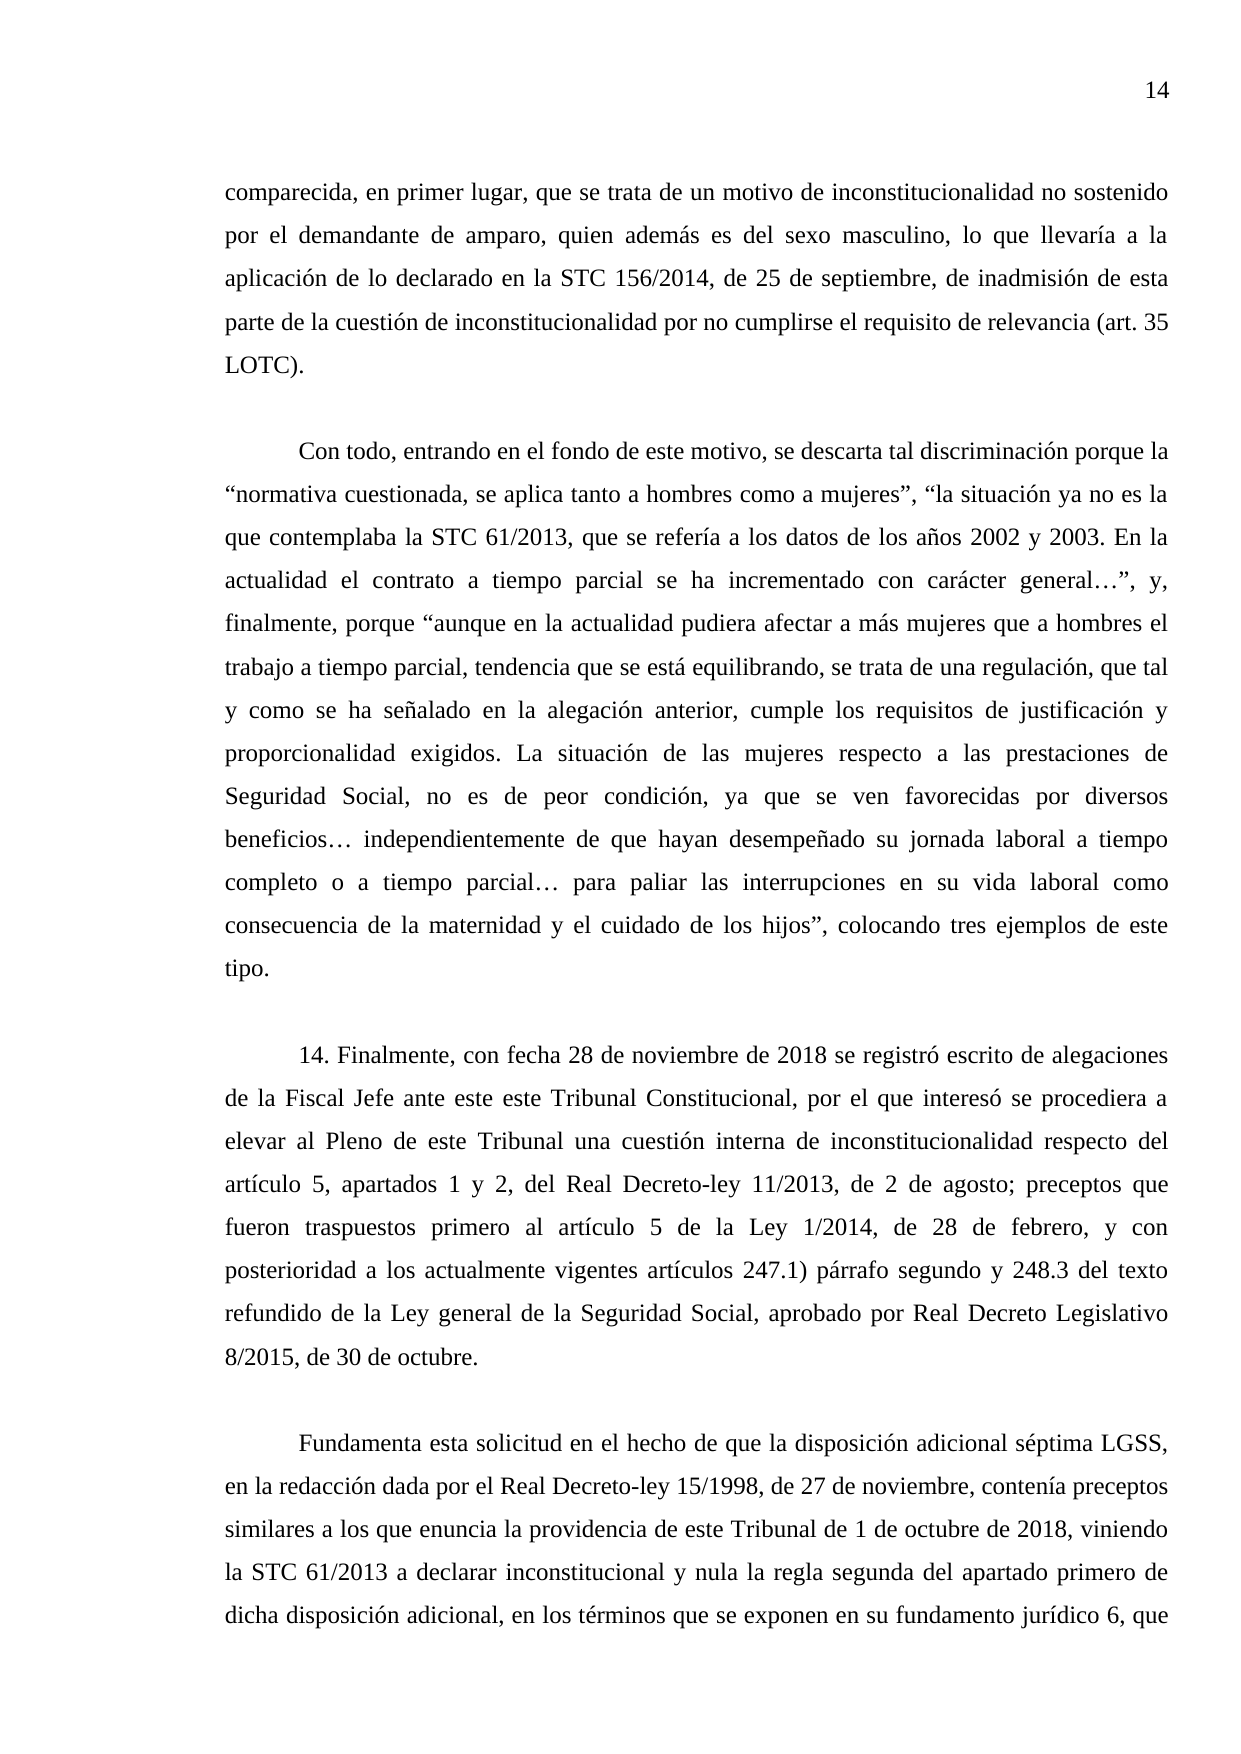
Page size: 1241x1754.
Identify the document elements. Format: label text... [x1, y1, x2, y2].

text 14. Finalmente, con fecha 28 de noviembre de 2018 se registró escrito de alegaciones de la Fiscal Jefe ante este este Tribunal Constitucional, por el que interesó se procediera a elevar al Pleno de este Tribunal una cuestión interna de inconstitucionalidad respecto del artículo 5, apartados 1 y 2, del Real Decreto-ley 11/2013, de 2 de agosto; preceptos que fueron traspuestos primero al artículo 5 de la Ley 1/2014, de 28 de febrero, y con posterioridad a los actualmente vigentes artículos 247.1) párrafo segundo y 248.3 del texto refundido de la Ley general de la Seguridad Social, aprobado por Real Decreto Legislativo 8/2015, de 30 de octubre. [224, 1040, 1169, 1370]
text Con todo, entrando en el fondo de este motivo, se descarta tal discriminación porque la “normativa cuestionada, se aplica tanto a hombres como a mujeres”, “la situación ya no es la que contemplaba la STC 61/2013, que se refería a los datos de los años 2002 y 2003. En la actualidad el contrato a tiempo parcial se ha incrementado con carácter general…”, y, finalmente, porque “aunque en la actualidad pudiera afectar a más mujeres que a hombres el trabajo a tiempo parcial, tendencia que se está equilibrando, se trata de una regulación, que tal y como se ha señalado en la alegación anterior, cumple los requisitos de justificación y proporcionalidad exigidos. La situación de las mujeres respecto a las prestaciones de Seguridad Social, no es de peor condición, ya que se ven favorecidas por diversos beneficios… independientemente de que hayan desempeñado su jornada laboral a tiempo completo o a tiempo parcial… para paliar las interrupciones en su vida laboral como consecuencia de la maternidad y el cuidado de los hijos”, colocando tres ejemplos de este tipo. [224, 436, 1169, 982]
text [224, 177, 1169, 378]
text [224, 1428, 1169, 1629]
